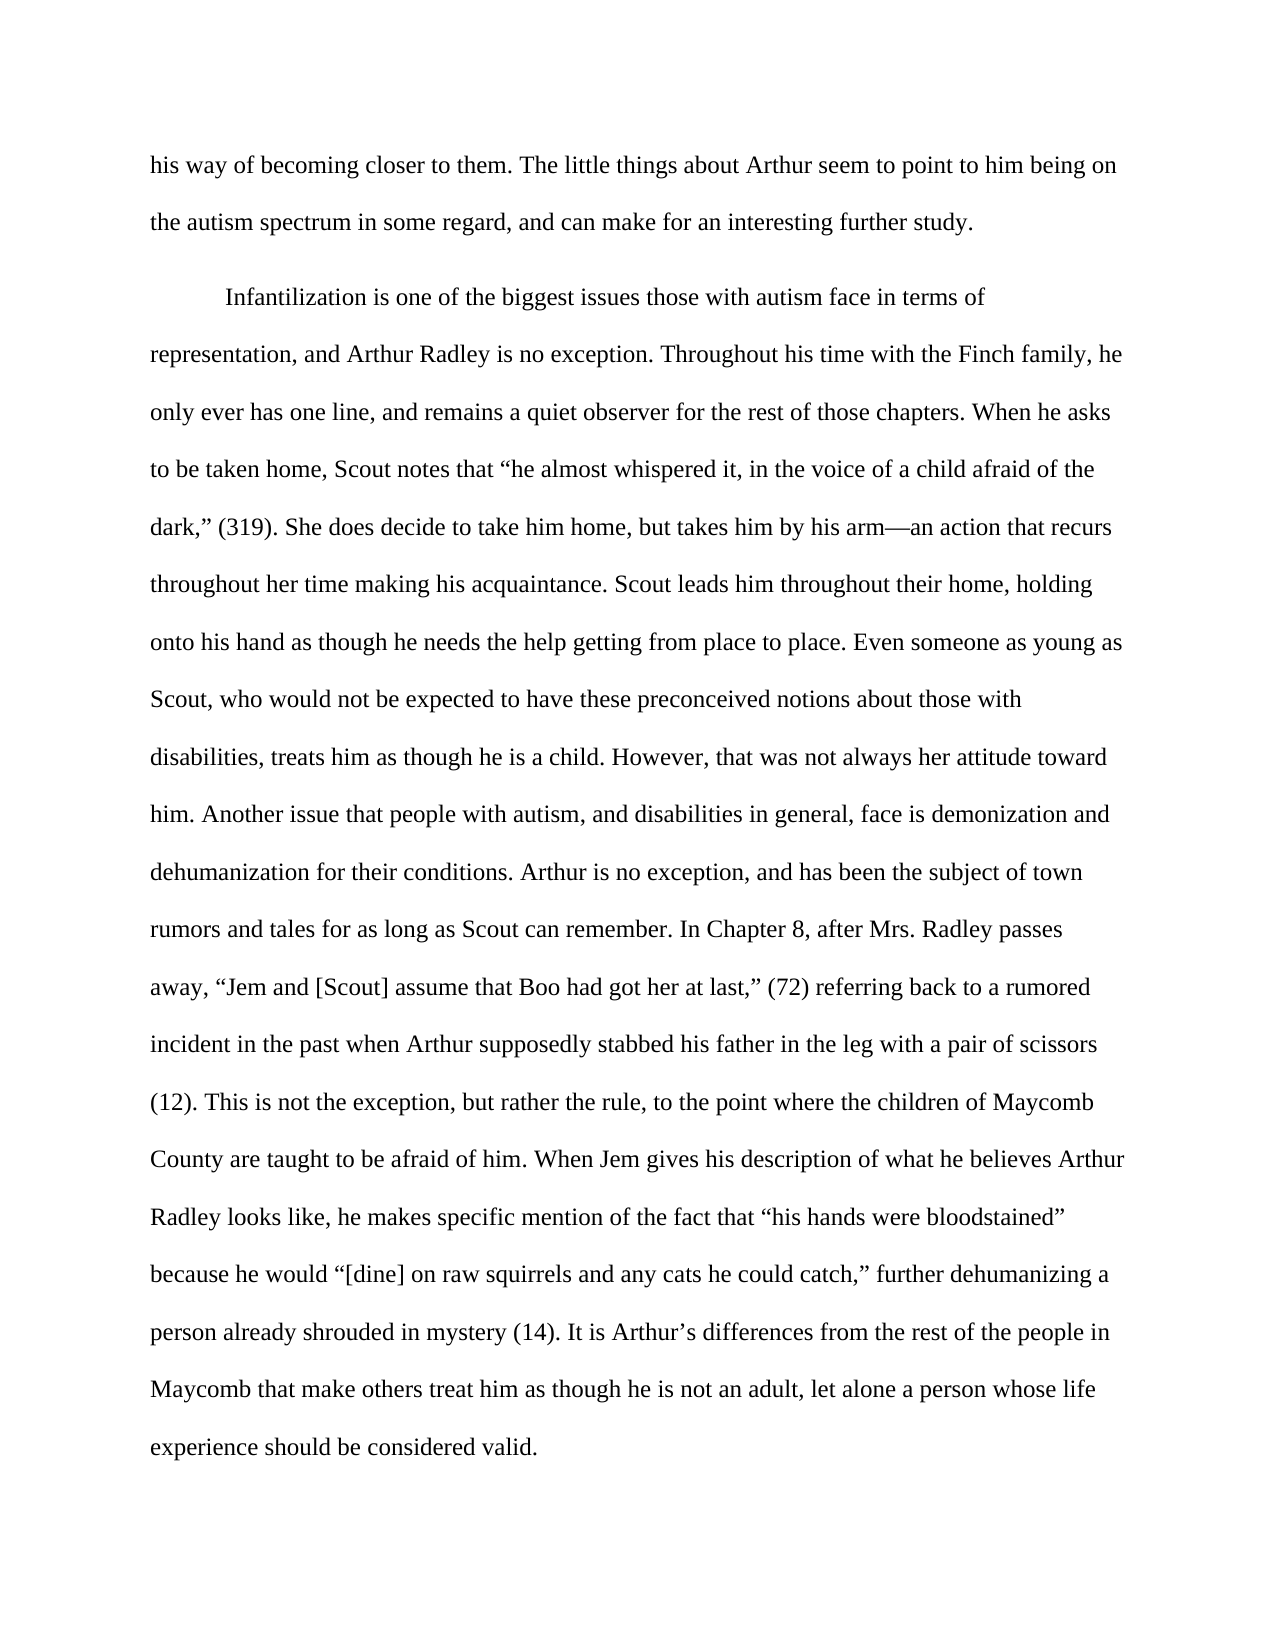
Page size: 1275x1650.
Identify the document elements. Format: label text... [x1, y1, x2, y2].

text Infantilization is one of the biggest issues those with autism face in terms of representation, and Arthur Radley is no exception. Throughout his time with the Finch family, he only ever has one line, and remains a quiet observer for the rest of those chapters. When he asks to be taken home, Scout notes that “he almost whispered it, in the voice of a child afraid of the dark,” (319). She does decide to take him home, but takes him by his arm—an action that recurs throughout her time making his acquaintance. Scout leads him throughout their home, holding onto his hand as though he needs the help getting from place to place. Even someone as young as Scout, who would not be expected to have these preconceived notions about those with disabilities, treats him as though he is a child. However, that was not always her attitude toward him. Another issue that people with autism, and disabilities in general, face is demonization and dehumanization for their conditions. Arthur is no exception, and has been the subject of town rumors and tales for as long as Scout can remember. In Chapter 8, after Mrs. Radley passes away, “Jem and [Scout] assume that Boo had got her at last,” (72) referring back to a rumored incident in the past when Arthur supposedly stabbed his father in the leg with a pair of scissors (12). This is not the exception, but rather the rule, to the point where the children of Maycomb County are taught to be afraid of him. When Jem gives his description of what he believes Arthur Radley looks like, he makes specific mention of the fact that “his hands were bloodstained” because he would “[dine] on raw squirrels and any cats he could catch,” further dehumanizing a person already shrouded in mystery (14). It is Arthur’s differences from the rest of the people in Maycomb that make others treat him as though he is not an adult, let alone a person whose life experience should be considered valid. [150, 282, 1125, 1460]
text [150, 150, 1125, 236]
